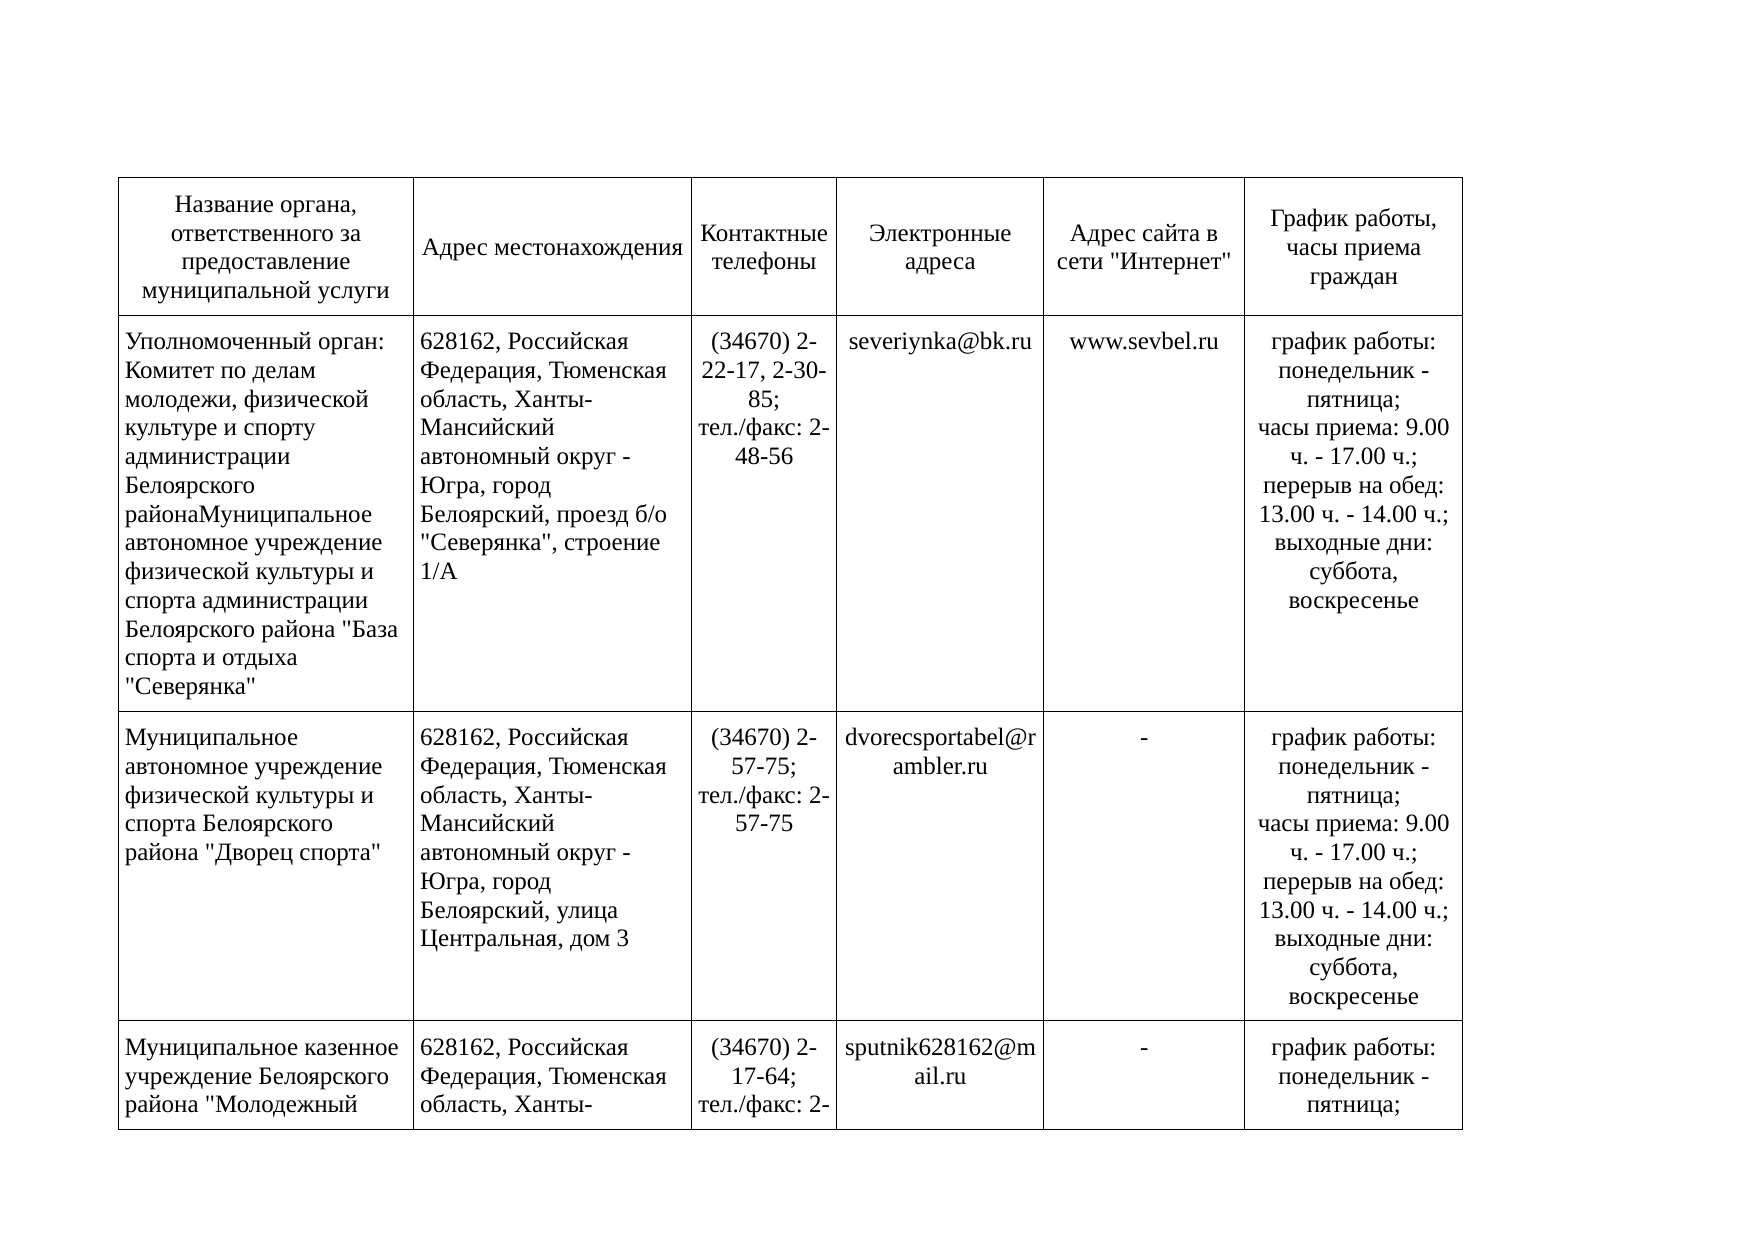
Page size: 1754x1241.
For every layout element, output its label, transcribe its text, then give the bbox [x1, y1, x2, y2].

table_cell Муниципальное автономное учреждение физической культуры и спорта Белоярского района "Дворец спорта" [119, 712, 413, 1020]
table_cell 628162, Российская Федерация, Тюменская область, Ханты-Мансийский автономный округ - Югра, город Белоярский, улица Центральная, дом 3 [414, 712, 691, 1020]
table_cell график работы: понедельник - пятница; часы приема: 9.00 ч. - 17.00 ч.; перерыв на обед: 13.00 ч. - 14.00 ч.; выходные дни: суббота, воскресенье [1245, 316, 1462, 711]
table_cell www.sevbel.ru [1044, 316, 1244, 711]
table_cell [837, 1021, 1043, 1129]
table_header Адрес местонахождения [414, 178, 691, 314]
table_header Электронные адреса [837, 178, 1043, 314]
table_cell dvorecsportabel@rambler.ru [837, 712, 1043, 1020]
table_cell - [1044, 1021, 1244, 1129]
table_cell (34670) 2-57-75; тел./факс: 2-57-75 [692, 712, 836, 1020]
table_header Название органа, ответственного за предоставление муниципальной услуги [119, 178, 413, 314]
table_header График работы, часы приема граждан [1245, 178, 1462, 314]
table_cell 628162, Российская Федерация, Тюменская область, Ханты-Мансийский автономный округ - Югра, город Белоярский, проезд б/о "Северянка", строение 1/А [414, 316, 691, 711]
table_cell - [1044, 712, 1244, 1020]
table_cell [692, 1021, 836, 1129]
table_cell график работы: понедельник - пятница; часы приема: 9.00 ч. - 17.00 ч.; перерыв на обед: 13.00 ч. - 14.00 ч.; выходные дни: суббота, воскресенье [1245, 712, 1462, 1020]
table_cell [414, 1021, 691, 1129]
table_cell (34670) 2-22-17, 2-30-85; тел./факс: 2-48-56 [692, 316, 836, 711]
table_header Адрес сайта в сети "Интернет" [1044, 178, 1244, 314]
table_cell severiynka@bk.ru [837, 316, 1043, 711]
table_cell Уполномоченный орган: Комитет по делам молодежи, физической культуре и спорту администрации Белоярского районаМуниципальное автономное учреждение физической культуры и спорта администрации Белоярского района "База спорта и отдыха "Северянка" [119, 316, 413, 711]
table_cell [119, 1021, 413, 1129]
table_header Контактные телефоны [692, 178, 836, 314]
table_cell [1245, 1021, 1462, 1129]
